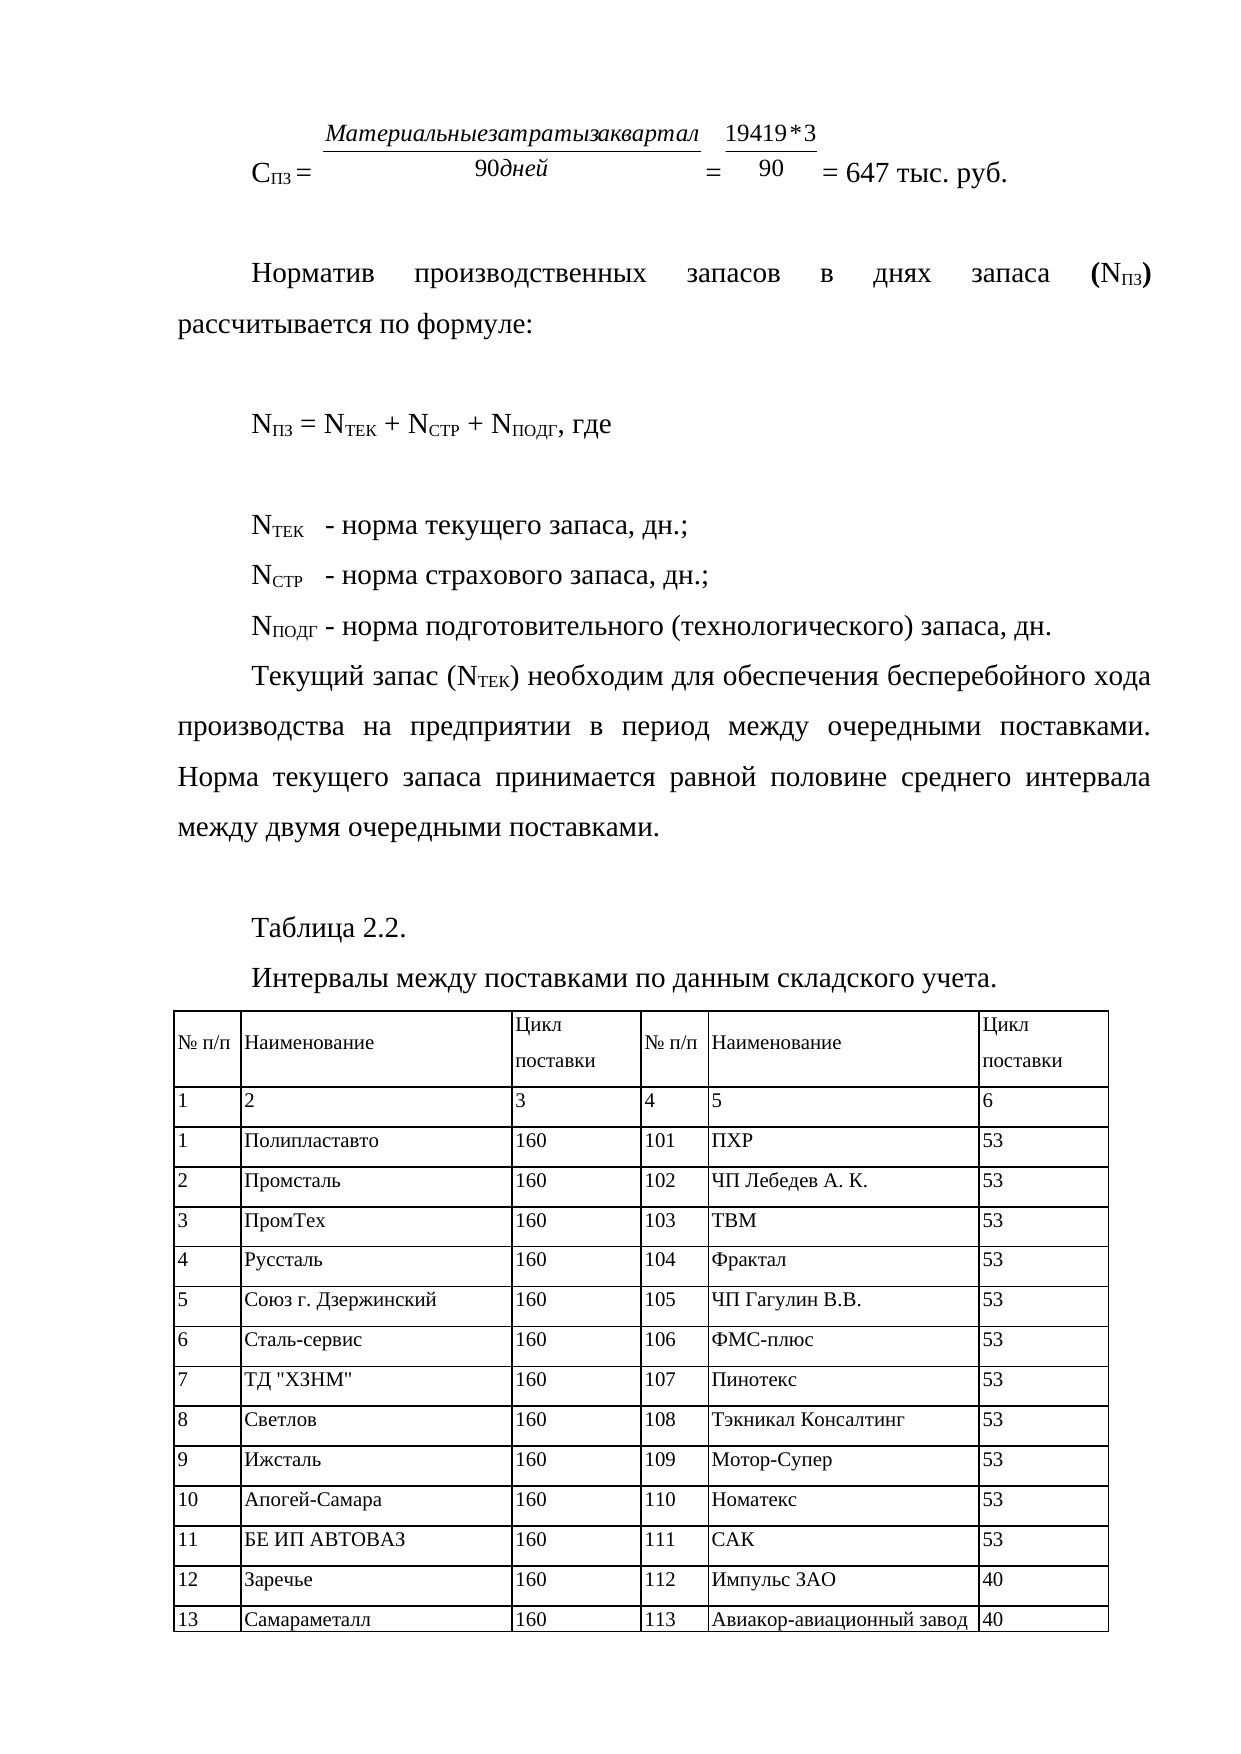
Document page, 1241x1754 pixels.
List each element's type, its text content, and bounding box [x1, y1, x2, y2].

table_cell ЧП Лебедев А. К. [709, 1168, 978, 1206]
table_cell 53 [980, 1447, 1108, 1485]
table_cell 160 [513, 1567, 640, 1605]
table_cell 160 [513, 1128, 640, 1166]
table_cell ТД "ХЗНМ" [242, 1367, 511, 1405]
table_cell ЧП Гагулин В.В. [709, 1287, 978, 1326]
table_cell 10 [175, 1487, 240, 1525]
text NСТР - норма страхового запаса, дн.; [177, 557, 1152, 591]
table_cell 160 [513, 1327, 640, 1366]
table_cell 53 [980, 1367, 1108, 1405]
table_cell 8 [175, 1407, 240, 1445]
table_cell ПромТех [242, 1208, 511, 1246]
table_cell 3 [175, 1208, 240, 1246]
table_cell Тэкникал Консалтинг [709, 1407, 978, 1445]
table_cell 40 [980, 1567, 1108, 1605]
table_cell Светлов [242, 1407, 511, 1445]
table_cell 6 [175, 1327, 240, 1366]
table_cell 160 [513, 1208, 640, 1246]
table_cell 53 [980, 1287, 1108, 1326]
table_cell 53 [980, 1247, 1108, 1286]
table_cell Мотор-Супер [709, 1447, 978, 1485]
table_cell 13 [175, 1607, 240, 1631]
table_cell 160 [513, 1527, 640, 1565]
table_cell 2 [242, 1088, 511, 1126]
table_cell 53 [980, 1327, 1108, 1366]
table_cell 40 [980, 1607, 1108, 1631]
table_cell 53 [980, 1407, 1108, 1445]
table_cell Заречье [242, 1567, 511, 1605]
text Текущий запас (NТЕК) необходим для обеспечения бесперебойного хода производства на предприятии в период между очередными поставками. Норма текущего запаса принимается равной половине среднего интервала между двумя очередными поставками. [177, 658, 1152, 843]
table_cell 160 [513, 1168, 640, 1206]
table_cell Номатекс [709, 1487, 978, 1525]
table_header № п/п [642, 1012, 708, 1086]
table_cell 160 [513, 1287, 640, 1326]
table_cell 160 [513, 1407, 640, 1445]
table_cell 5 [175, 1287, 240, 1326]
table_cell 160 [513, 1487, 640, 1525]
table_cell 104 [642, 1247, 708, 1286]
table_cell 160 [513, 1367, 640, 1405]
table_cell 53 [980, 1208, 1108, 1246]
table_cell 113 [642, 1607, 708, 1631]
table_cell Самараметалл [242, 1607, 511, 1631]
table_cell САК [709, 1527, 978, 1565]
text NПЗ = NТЕК + NСТР + NПОДГ, где [177, 407, 1152, 440]
table_cell 5 [709, 1088, 978, 1126]
table_cell Апогей-Самара [242, 1487, 511, 1525]
table_cell 160 [513, 1607, 640, 1631]
table_cell 160 [513, 1447, 640, 1485]
text Интервалы между поставками по данным складского учета. [177, 960, 1152, 993]
text Таблица 2.2. [177, 910, 1152, 943]
table_header Наименование [709, 1012, 978, 1086]
table_cell 4 [642, 1088, 708, 1126]
table_cell 53 [980, 1487, 1108, 1525]
table_cell 53 [980, 1527, 1108, 1565]
table_cell 11 [175, 1527, 240, 1565]
table_cell Импульс ЗАО [709, 1567, 978, 1605]
table_cell 12 [175, 1567, 240, 1605]
table_cell 101 [642, 1128, 708, 1166]
table_cell 106 [642, 1327, 708, 1366]
table_cell 103 [642, 1208, 708, 1246]
table_cell Промсталь [242, 1168, 511, 1206]
table_cell ПХР [709, 1128, 978, 1166]
table_header Наименование [242, 1012, 511, 1086]
table_cell 4 [175, 1247, 240, 1286]
table_header Цикл поставки [980, 1012, 1108, 1086]
table_cell Ижсталь [242, 1447, 511, 1485]
table_cell 6 [980, 1088, 1108, 1126]
table_cell 1 [175, 1128, 240, 1166]
table_cell ФМС-плюс [709, 1327, 978, 1366]
table_cell Фрактал [709, 1247, 978, 1286]
table_header Цикл поставки [513, 1012, 640, 1086]
table_cell 105 [642, 1287, 708, 1326]
table_cell 111 [642, 1527, 708, 1565]
table_cell 110 [642, 1487, 708, 1525]
table_cell Союз г. Дзержинский [242, 1287, 511, 1326]
text Норматив производственных запасов в днях запаса (NПЗ) рассчитывается по формуле: [177, 256, 1152, 339]
table_cell 2 [175, 1168, 240, 1206]
table_cell 160 [513, 1247, 640, 1286]
table_cell ТВМ [709, 1208, 978, 1246]
table_cell 53 [980, 1168, 1108, 1206]
table_cell Пинотекс [709, 1367, 978, 1405]
table_header № п/п [175, 1012, 240, 1086]
table_cell Руссталь [242, 1247, 511, 1286]
table_cell 108 [642, 1407, 708, 1445]
table_cell БЕ ИП АВТОВАЗ [242, 1527, 511, 1565]
table_cell 102 [642, 1168, 708, 1206]
table_cell 53 [980, 1128, 1108, 1166]
table_cell Сталь-сервис [242, 1327, 511, 1366]
text NТЕК - норма текущего запаса, дн.; [177, 507, 1152, 541]
table_cell 7 [175, 1367, 240, 1405]
table_cell 9 [175, 1447, 240, 1485]
table_cell 112 [642, 1567, 708, 1605]
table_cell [709, 1607, 978, 1631]
text СПЗ = == 647 тыс. руб. [177, 118, 1152, 188]
table_cell 107 [642, 1367, 708, 1405]
table_cell Полипластавто [242, 1128, 511, 1166]
table_cell 1 [175, 1088, 240, 1126]
text NПОДГ - норма подготовительного (технологического) запаса, дн. [177, 608, 1152, 641]
table_cell 3 [513, 1088, 640, 1126]
table_cell 109 [642, 1447, 708, 1485]
